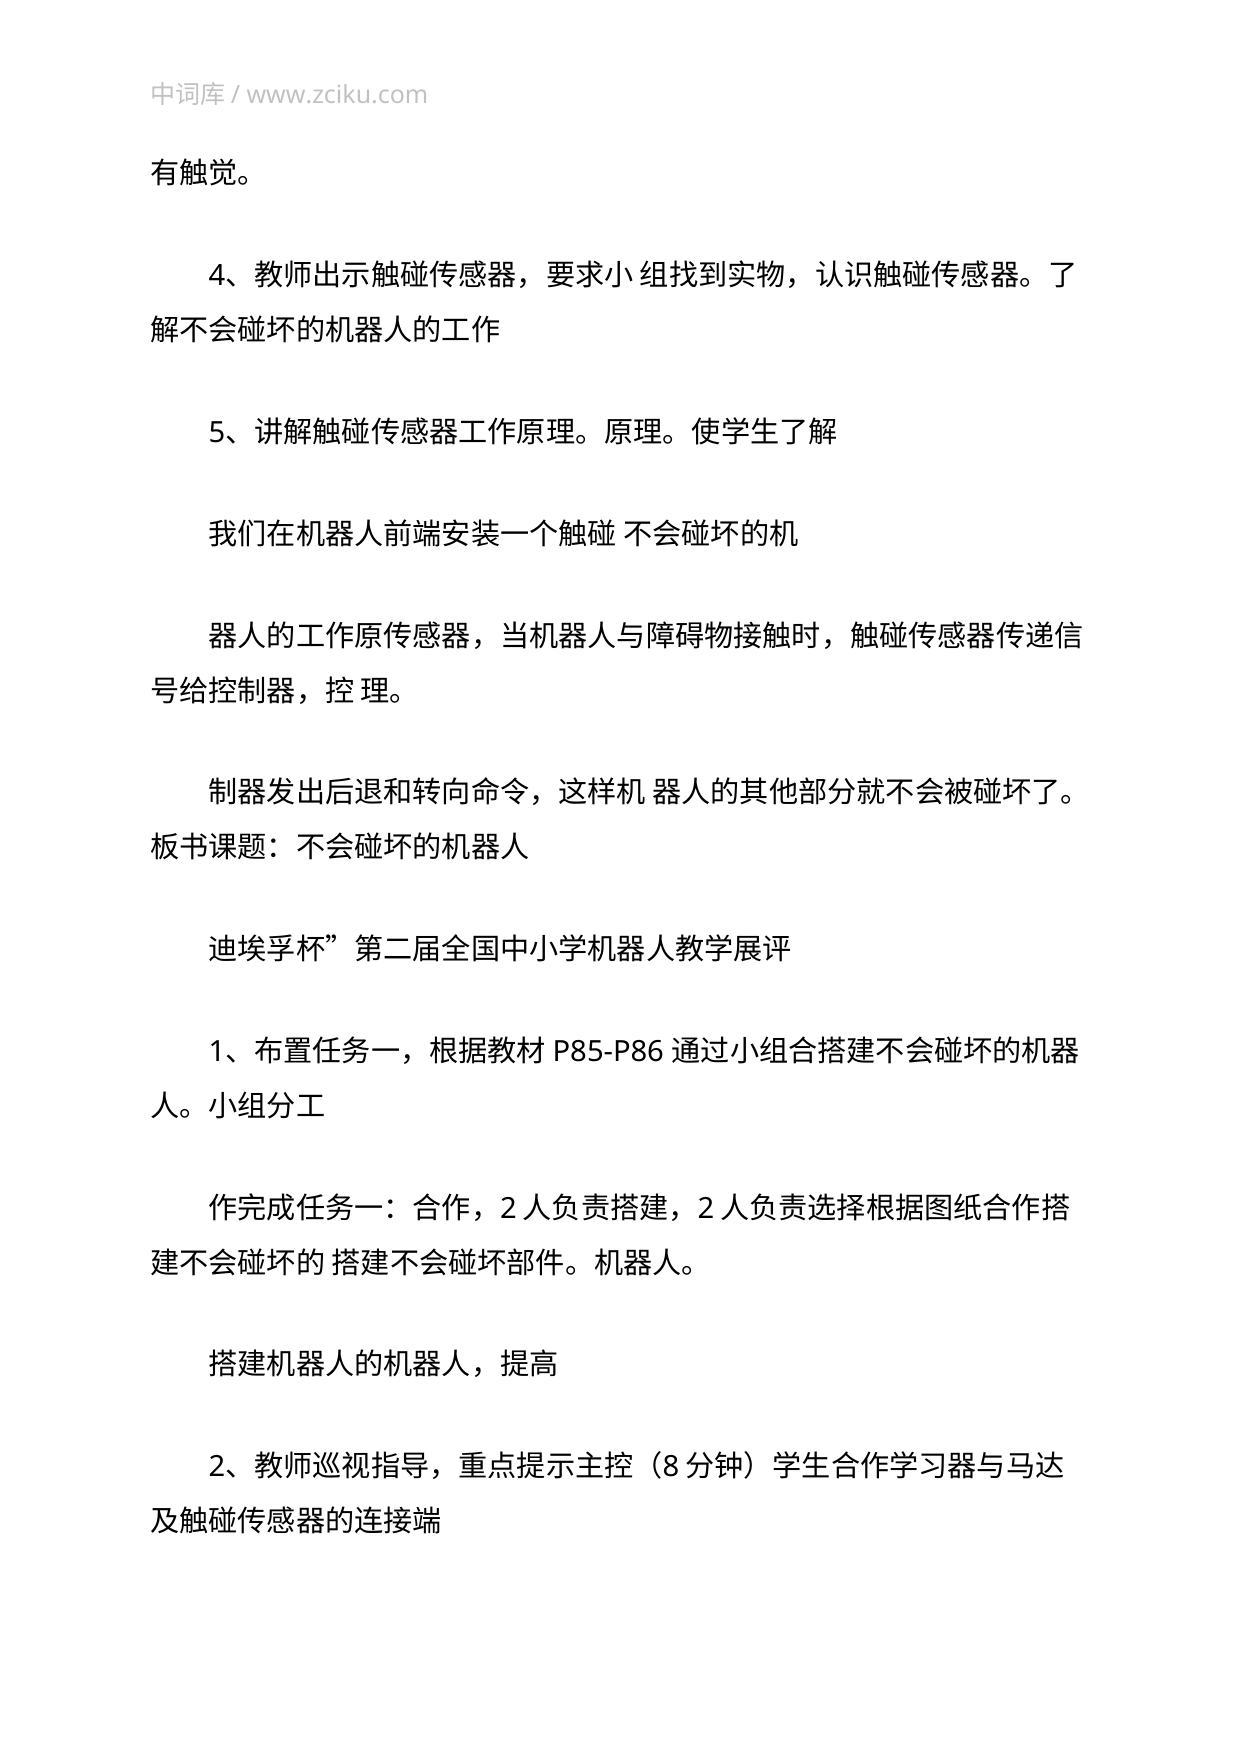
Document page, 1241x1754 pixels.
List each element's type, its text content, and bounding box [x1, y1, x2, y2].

text 4、教师出示触碰传感器，要求小 组找到实物，认识触碰传感器。了解不会碰坏的机器人的工作 [150, 252, 1090, 349]
text 制器发出后退和转向命令，这样机 器人的其他部分就不会被碰坏了。板书课题：不会碰坏的机器人 [150, 769, 1090, 866]
text 我们在机器人前端安装一个触碰 不会碰坏的机 [150, 511, 1090, 553]
text 2、教师巡视指导，重点提示主控（8分钟）学生合作学习器与马达及触碰传感器的连接端 [150, 1443, 1090, 1540]
text 迪埃孚杯”第二届全国中小学机器人教学展评 [150, 926, 1090, 968]
text 器人的工作原传感器，当机器人与障碍物接触时，触碰传感器传递信号给控制器，控 理。 [150, 612, 1090, 709]
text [150, 150, 1090, 192]
text 作完成任务一：合作，2人负责搭建，2人负责选择根据图纸合作搭建不会碰坏的 搭建不会碰坏部件。机器人。 [150, 1184, 1090, 1281]
text 5、讲解触碰传感器工作原理。原理。使学生了解 [150, 408, 1090, 451]
text 1、布置任务一，根据教材 P85-P86 通过小组合搭建不会碰坏的机器人。小组分工 [150, 1027, 1090, 1125]
text 搭建机器人的机器人，提高 [150, 1341, 1090, 1383]
